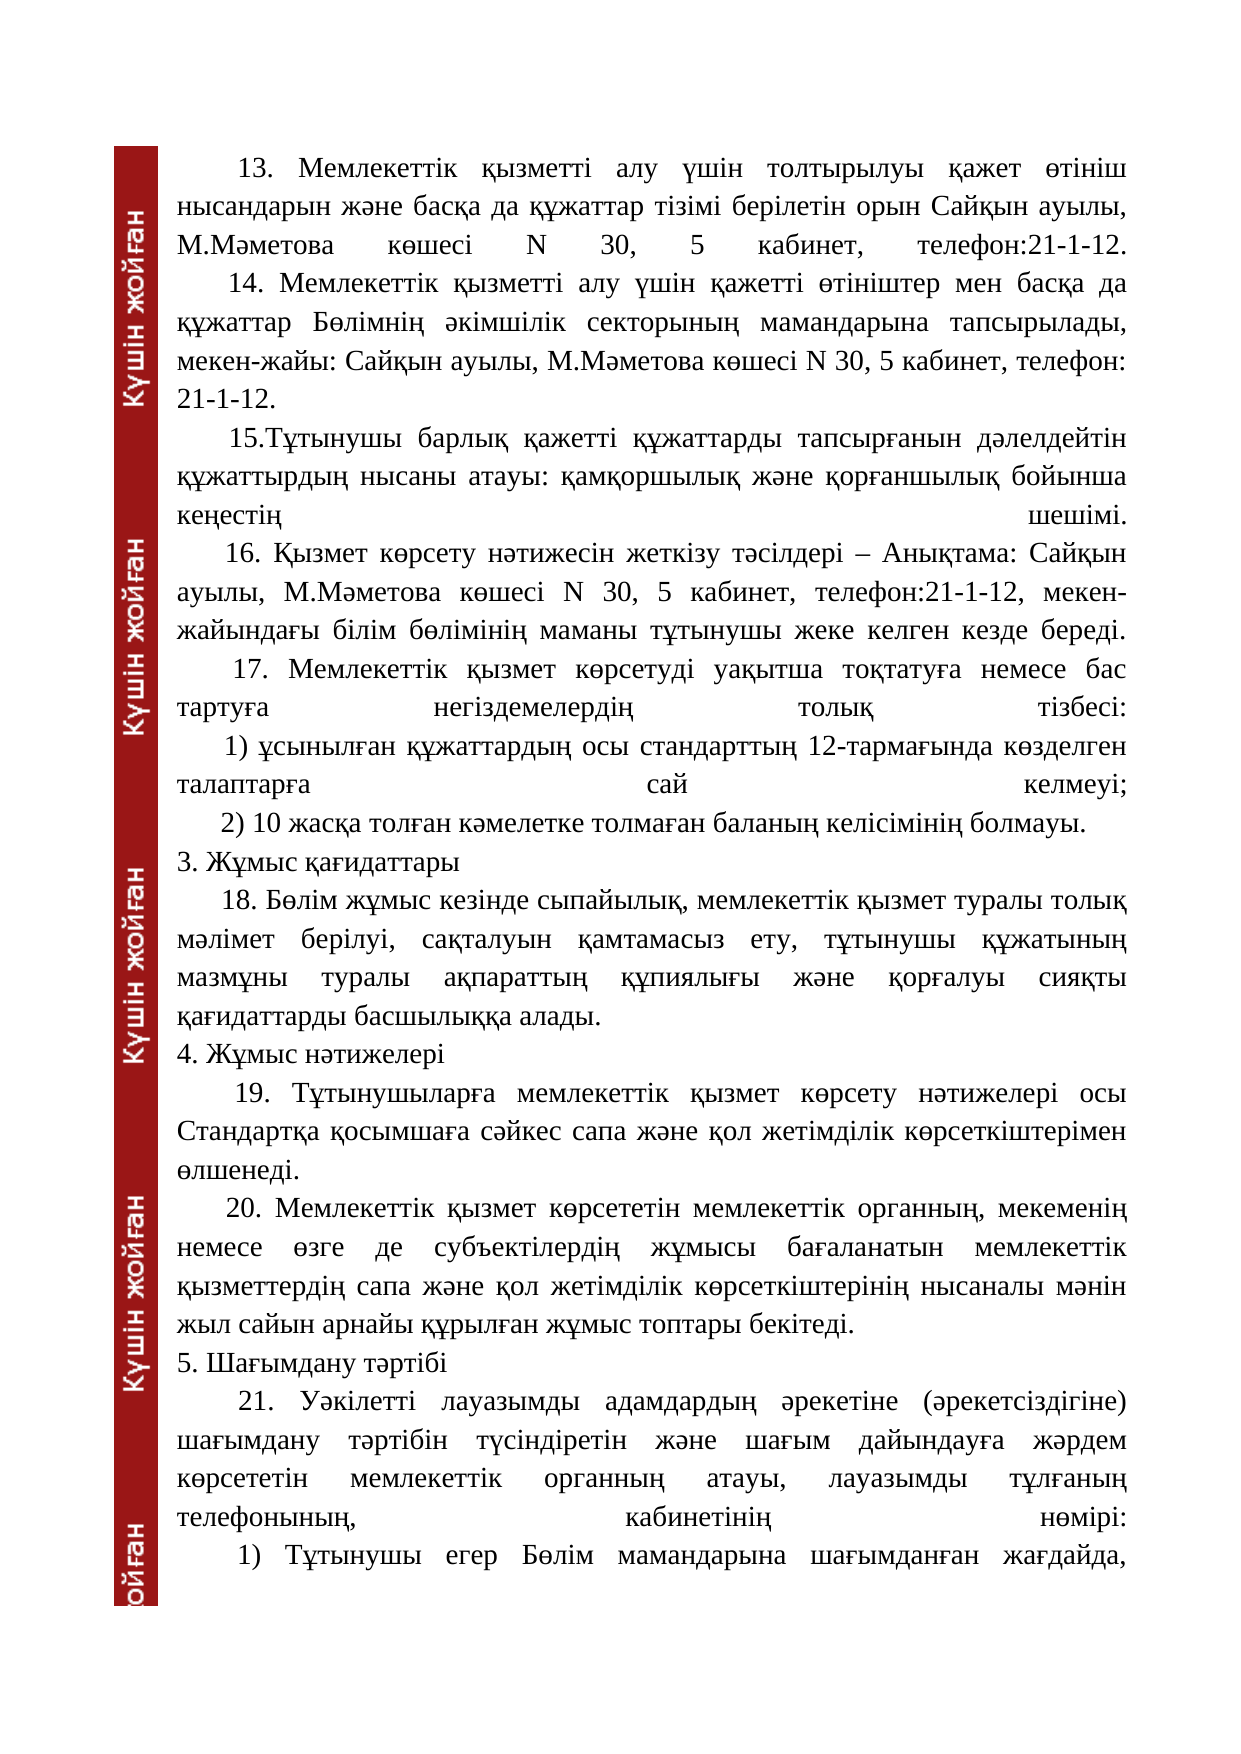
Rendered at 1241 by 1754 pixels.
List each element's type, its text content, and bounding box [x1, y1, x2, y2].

picture [114, 146, 158, 150]
picture [114, 1378, 158, 1383]
picture [114, 1571, 158, 1606]
picture [114, 1340, 158, 1345]
text 5. Шағымдану тәртібі [112, 1345, 1128, 1378]
text 18. Бөлім жұмыс кезінде сыпайылық, мемлекеттік қызмет туралы толық мәлімет берілуі, сақталуын қамтамасыз ету, тұтынушы құжатының мазмұны туралы ақпараттың құпиялығы және қорғалуы сияқты қағидаттарды басшылыққа алады. [112, 882, 1128, 1031]
text 4. Жұмыс нәтижелері [112, 1036, 1128, 1070]
picture [114, 1070, 158, 1075]
picture [114, 839, 158, 844]
text 3. Жұмыс қағидаттары [112, 844, 1128, 877]
text 19. Тұтынушыларға мемлекеттік қызмет көрсету нәтижелері осы Стандартқа қосымшаға сәйкес сапа және қол жетімділік көрсеткіштерімен өлшенеді. 20. Мемлекеттік қызмет көрсететін мемлекеттік органның, мекеменің немесе өзге де субъектілердің жұмысы бағаланатын мемлекеттік қызметтердің сапа және қол жетімділік көрсеткіштерінің нысаналы мәнін жыл сайын арнайы құрылған жұмыс топтары бекітеді. [112, 1075, 1128, 1340]
picture [114, 1031, 158, 1036]
picture [114, 877, 158, 882]
